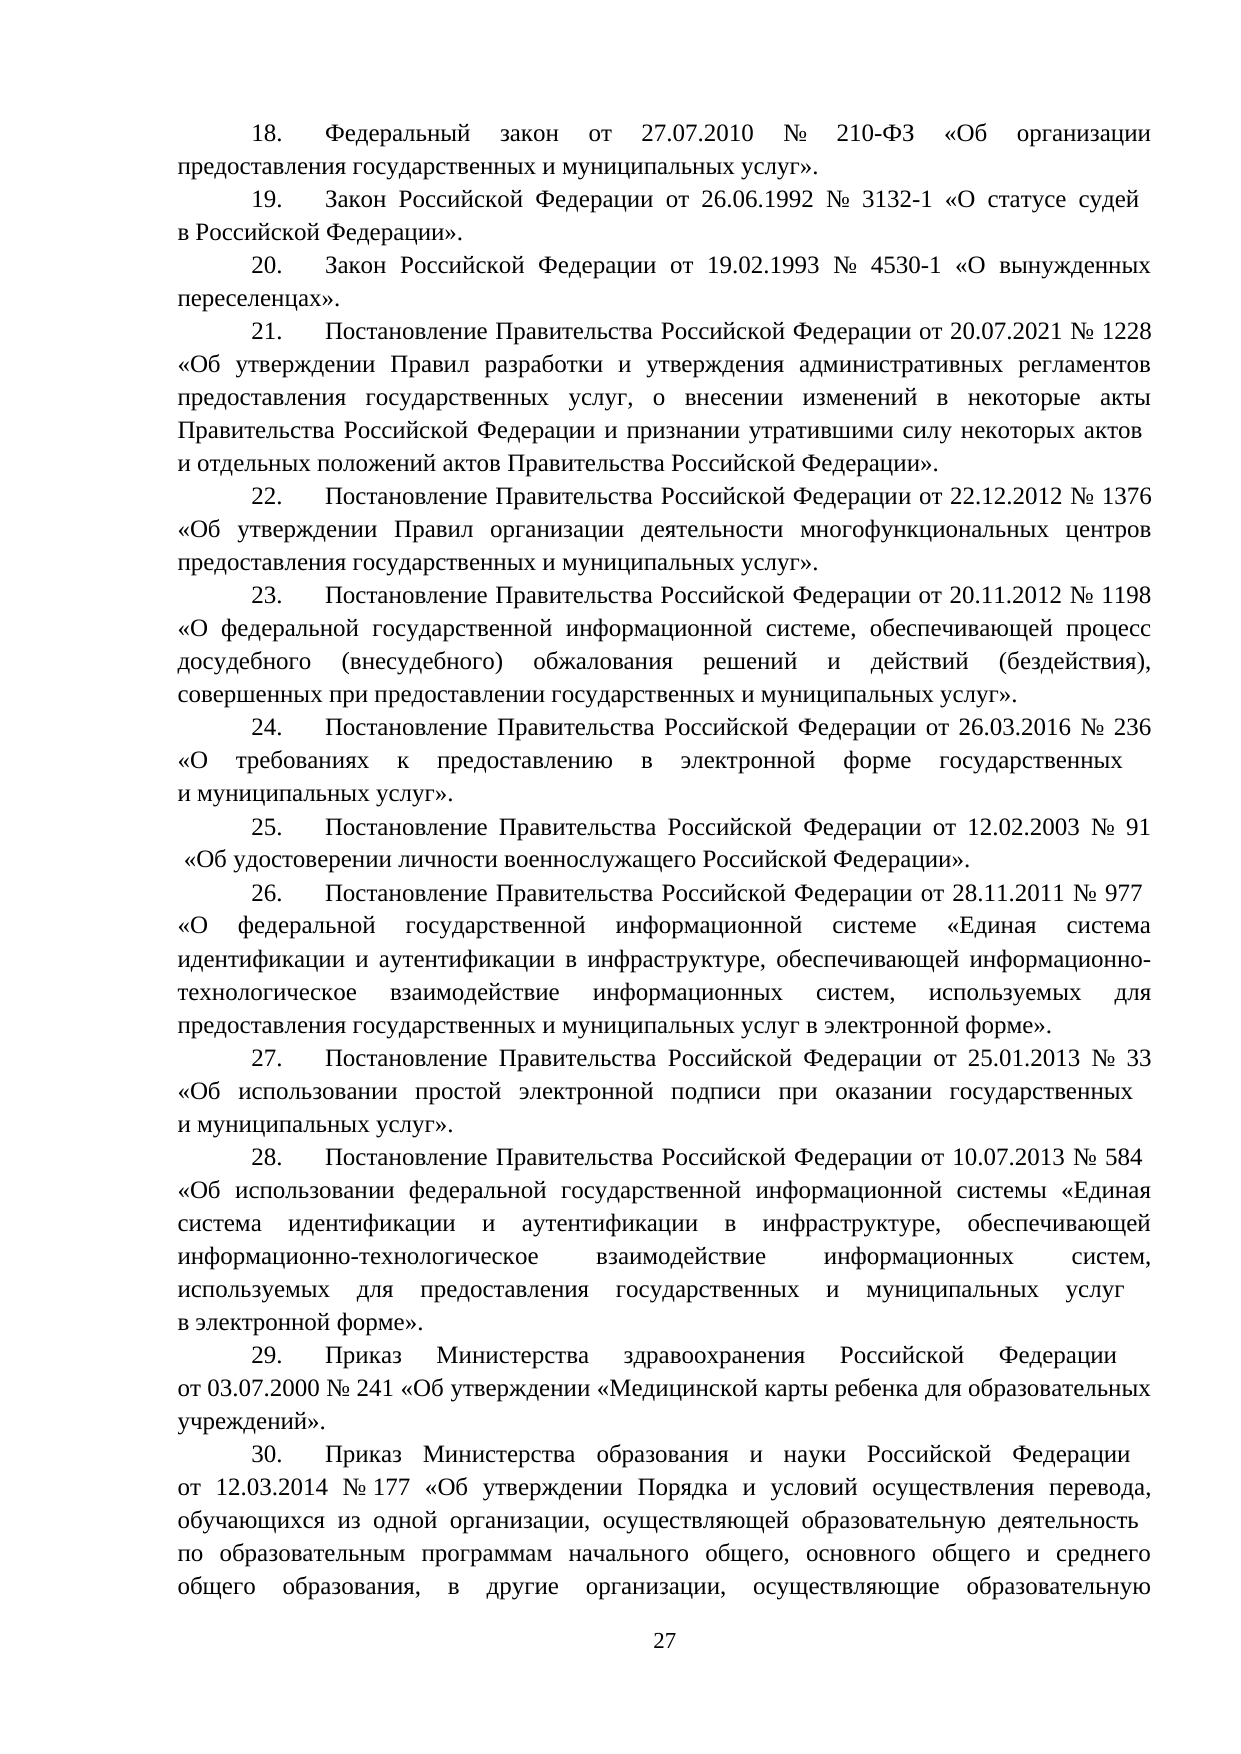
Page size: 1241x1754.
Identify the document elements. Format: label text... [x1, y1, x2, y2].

list Закон Российской Федерации от 19.02.1993 № 4530-1 «О вынужденных переселенцах». [177, 250, 1152, 312]
list Федеральный закон от 27.07.2010 № 210-ФЗ «Об организации предоставления государственных и муниципальных услуг». [177, 118, 1152, 180]
list Постановление Правительства Российской Федерации от 26.03.2016 № 236 «О требованиях к предоставлению в электронной форме государственных и муниципальных услуг». [177, 712, 1152, 807]
list Приказ Министерства здравоохранения Российской Федерации от 03.07.2000 № 241 «Об утверждении «Медицинской карты ребенка для образовательных учреждений». [177, 1340, 1152, 1435]
list Постановление Правительства Российской Федерации от 25.01.2013 № 33 «Об использовании простой электронной подписи при оказании государственных и муниципальных услуг». [177, 1043, 1152, 1137]
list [177, 1439, 1152, 1600]
list Постановление Правительства Российской Федерации от 22.12.2012 № 1376 «Об утверждении Правил организации деятельности многофункциональных центров предоставления государственных и муниципальных услуг». [177, 481, 1152, 576]
list Постановление Правительства Российской Федерации от 20.11.2012 № 1198 «О федеральной государственной информационной системе, обеспечивающей процесс досудебного (внесудебного) обжалования решений и действий (бездействия), совершенных при предоставлении государственных и муниципальных услуг». [177, 580, 1152, 708]
list Постановление Правительства Российской Федерации от 20.07.2021 № 1228 «Об утверждении Правил разработки и утверждения административных регламентов предоставления государственных услуг, о внесении изменений в некоторые акты Правительства Российской Федерации и признании утратившими силу некоторых актов и отдельных положений актов Правительства Российской Федерации». [177, 316, 1152, 477]
list Постановление Правительства Российской Федерации от 28.11.2011 № 977 «О федеральной государственной информационной системе «Единая система идентификации и аутентификации в инфраструктуре, обеспечивающей информационно-технологическое взаимодействие информационных систем, используемых для предоставления государственных и муниципальных услуг в электронной форме». [177, 878, 1152, 1038]
list Постановление Правительства Российской Федерации от 10.07.2013 № 584 «Об использовании федеральной государственной информационной системы «Единая система идентификации и аутентификации в инфраструктуре, обеспечивающей информационно-технологическое взаимодействие информационных систем, используемых для предоставления государственных и муниципальных услуг в электронной форме». [177, 1142, 1152, 1336]
list Постановление Правительства Российской Федерации от 12.02.2003 № 91 «Об удостоверении личности военнослужащего Российской Федерации». [177, 812, 1152, 873]
list Закон Российской Федерации от 26.06.1992 № 3132-1 «О статусе судей в Российской Федерации». [177, 184, 1152, 246]
